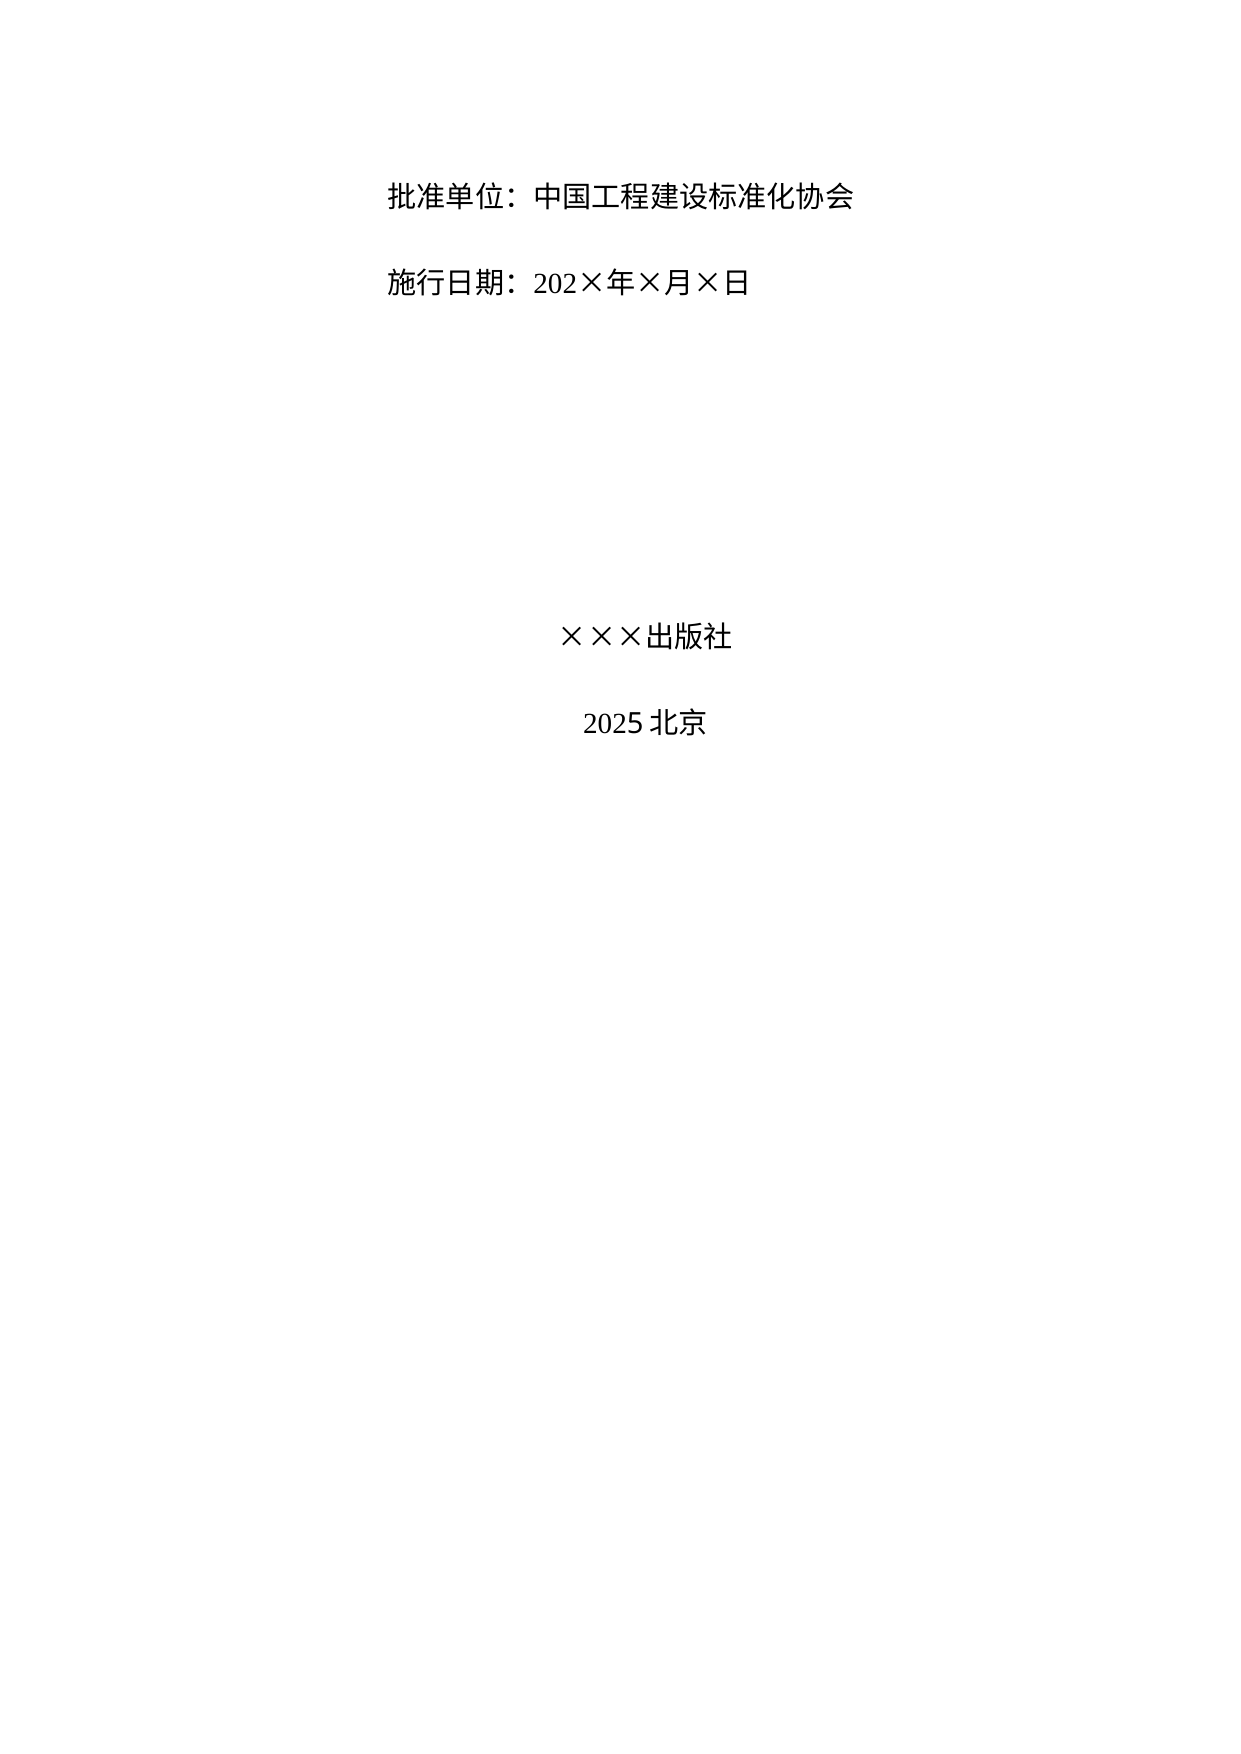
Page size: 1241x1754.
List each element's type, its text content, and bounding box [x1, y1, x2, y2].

text 批准单位：中国工程建设标准化协会 [187, 162, 1053, 227]
text 2025北京 [187, 689, 1053, 754]
text 施行日期：202×年×月×日 [187, 248, 1053, 313]
text ×××出版社 [187, 602, 1053, 667]
